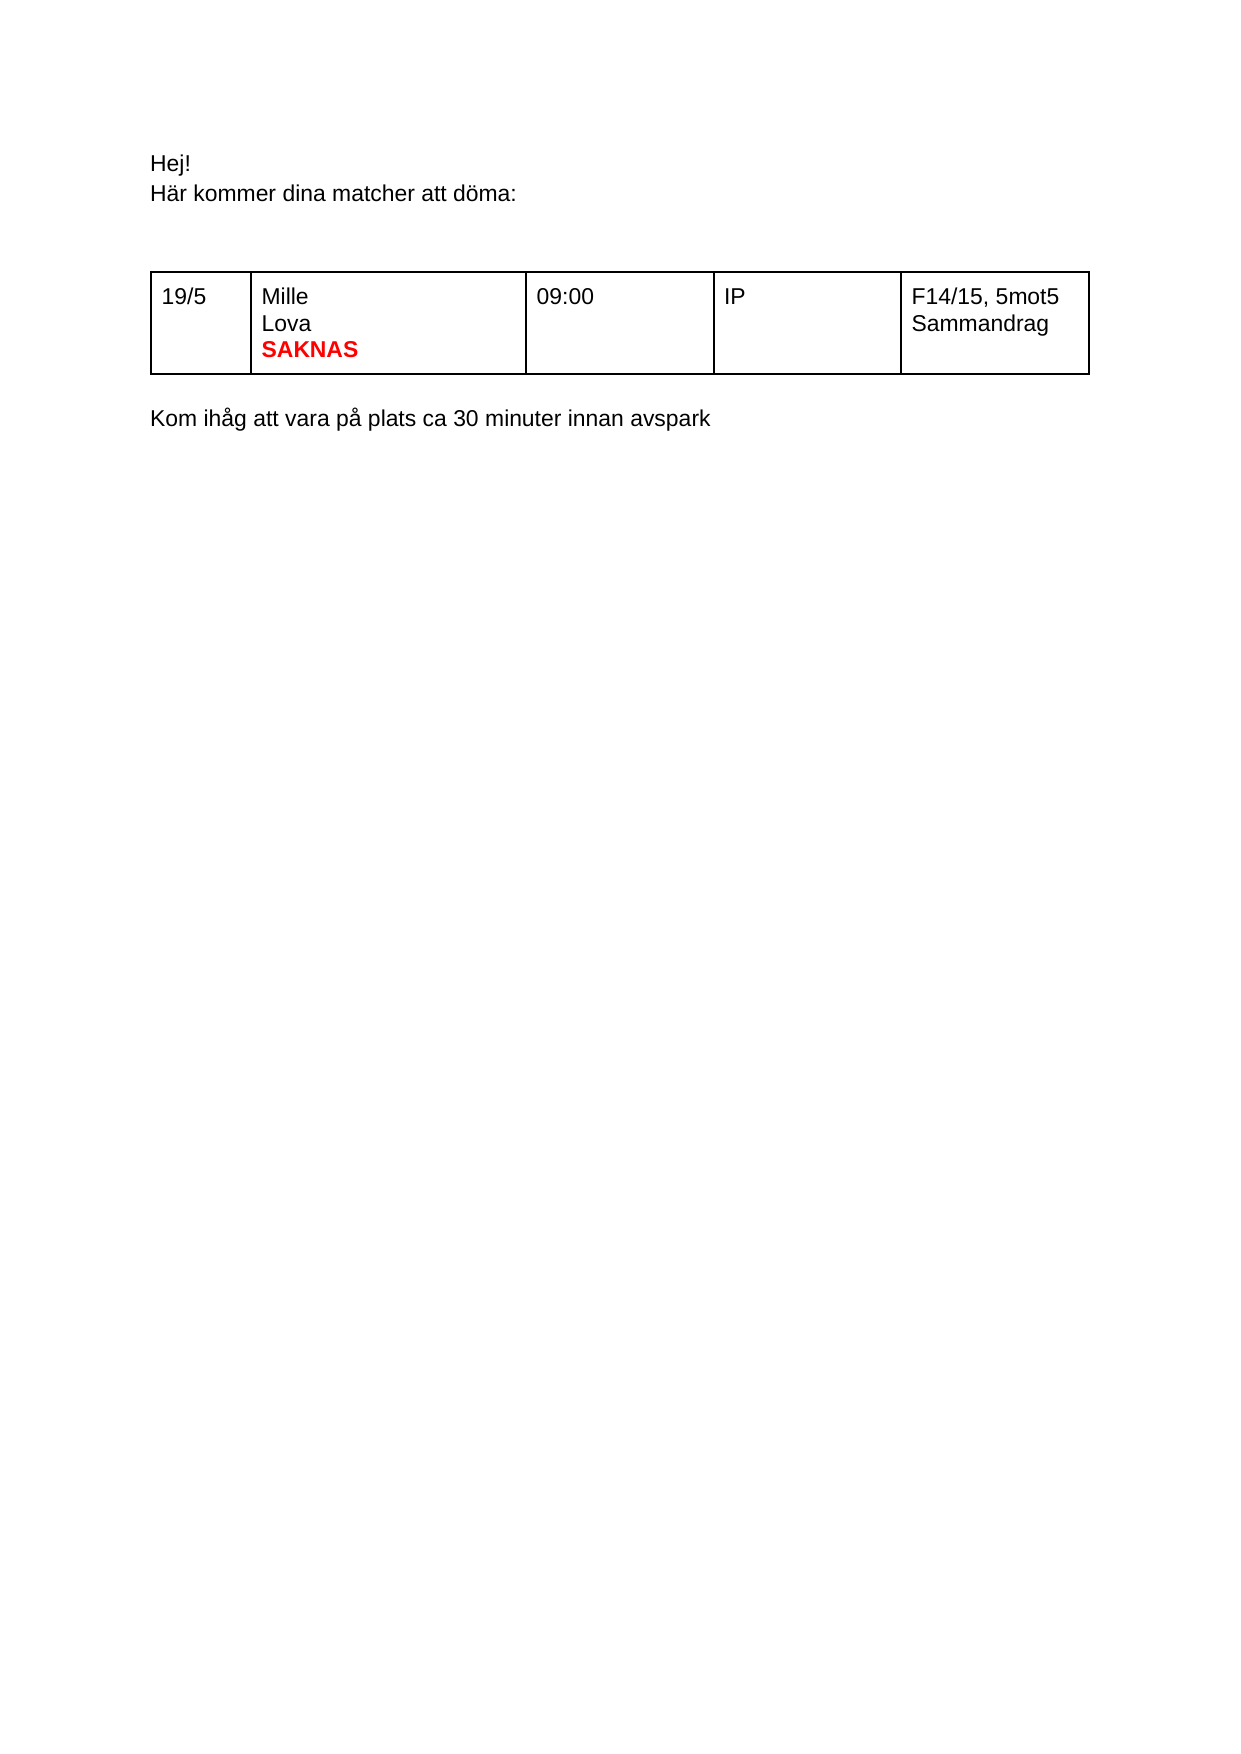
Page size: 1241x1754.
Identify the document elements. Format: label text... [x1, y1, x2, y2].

text Kom ihåg att vara på plats ca 30 minuter innan avspark [150, 405, 1090, 431]
text Hej! [150, 150, 1090, 176]
table_header Mille Lova SAKNAS [252, 273, 525, 373]
table_header 09:00 [527, 273, 713, 373]
text Här kommer dina matcher att döma: [150, 180, 1090, 207]
table_header IP [715, 273, 900, 373]
table_header 19/5 [152, 273, 250, 373]
table_header F14/15, 5mot5 Sammandrag [902, 273, 1088, 373]
